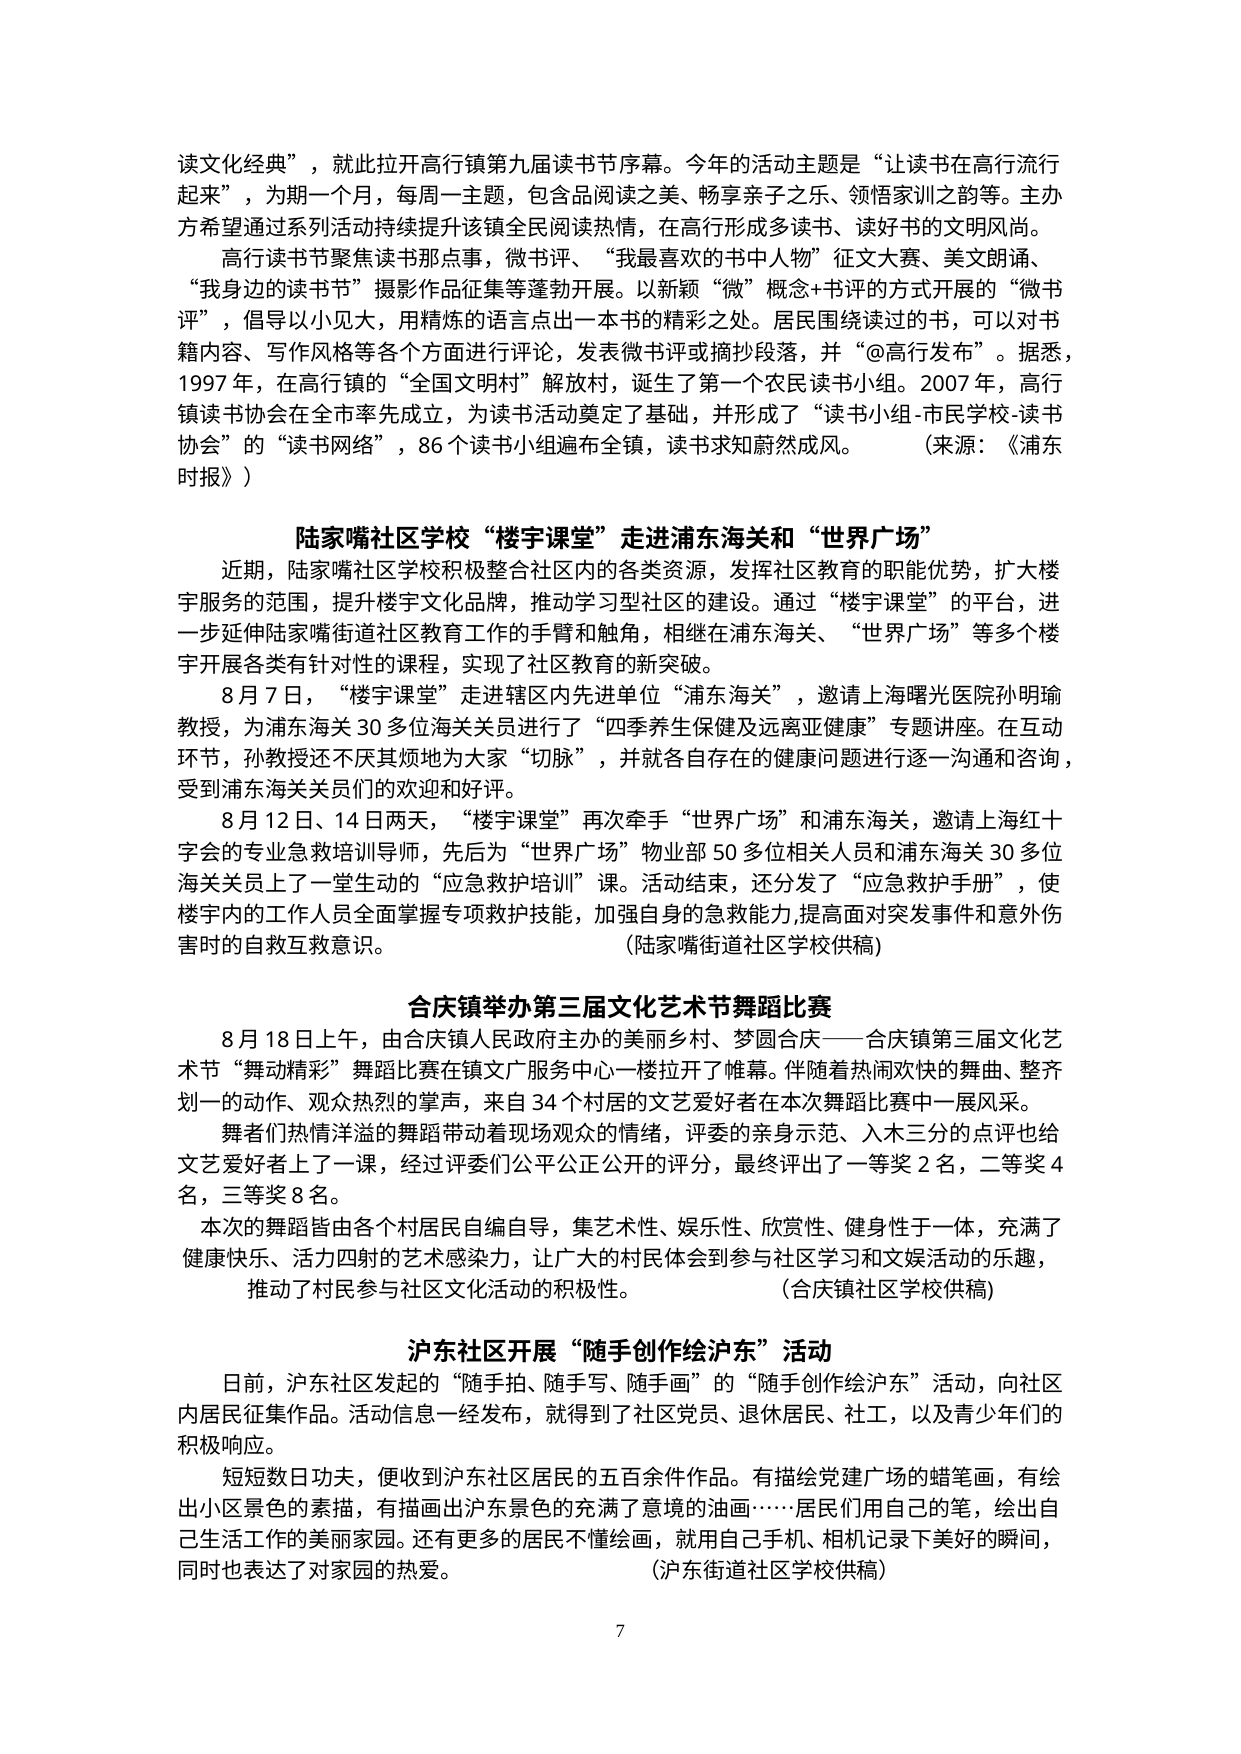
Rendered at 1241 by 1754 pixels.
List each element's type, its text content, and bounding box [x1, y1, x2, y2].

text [177, 1523, 1063, 1585]
text 8月7日，“楼宇课堂”走进辖区内先进单位“浦东海关”，邀请上海曙光医院孙明瑜教授，为浦东海关30多位海关关员进行了“四季养生保健及远离亚健康”专题讲座。在互动环节，孙教授还不厌其烦地为大家“切脉”，并就各自存在的健康问题进行逐一沟通和咨询，受到浦东海关关员们的欢迎和好评。 [177, 741, 1063, 866]
text 8月18日上午，由合庆镇人民政府主办的美丽乡村、梦圆合庆——合庆镇第三届文化艺术节“舞动精彩”舞蹈比赛在镇文广服务中心一楼拉开了帷幕。伴随着热闹欢快的舞曲、整齐划一的动作、观众热烈的掌声，来自34个村居的文艺爱好者在本次舞蹈比赛中一展风采。 [177, 1085, 1063, 1179]
text 8月12日，《百家讲坛》栏目主讲嘉宾鲍鹏山来到高行，与该镇居民畅聊“我们为什么要读文化经典”，就此拉开高行镇第九届读书节序幕。今年的活动主题是“让读书在高行流行起来”，为期一个月，每周一主题，包含品阅读之美、畅享亲子之乐、领悟家训之韵等。主办方希望通过系列活动持续提升该镇全民阅读热情，在高行形成多读书、读好书的文明风尚。 [177, 148, 1063, 304]
text 近期，陆家嘴社区学校积极整合社区内的各类资源，发挥社区教育的职能优势，扩大楼宇服务的范围，提升楼宇文化品牌，推动学习型社区的建设。通过“楼宇课堂”的平台，进一步延伸陆家嘴街道社区教育工作的手臂和触角，相继在浦东海关、“世界广场”等多个楼宇开展各类有针对性的课程，实现了社区教育的新突破。 [177, 616, 1063, 741]
text 日前，沪东社区发起的“随手拍、随手写、随手画”的“随手创作绘沪东”活动，向社区内居民征集作品。活动信息一经发布，就得到了社区党员、退休居民、社工，以及青少年们的积极响应。 [177, 1429, 1063, 1523]
text 合庆镇举办第三届文化艺术节舞蹈比赛 [177, 1054, 1063, 1085]
text 本次的舞蹈皆由各个村居民自编自导，集艺术性、娱乐性、欣赏性、健身性于一体，充满了健康快乐、活力四射的艺术感染力，让广大的村民体会到参与社区学习和文娱活动的乐趣，推动了村民参与社区文化活动的积极性。 （合庆镇社区学校供稿) [177, 1273, 1063, 1366]
text 高行读书节聚焦读书那点事，微书评、“我最喜欢的书中人物”征文大赛、美文朗诵、“我身边的读书节”摄影作品征集等蓬勃开展。以新颖“微”概念+书评的方式开展的“微书评”，倡导以小见大，用精炼的语言点出一本书的精彩之处。居民围绕读过的书，可以对书籍内容、写作风格等各个方面进行评论，发表微书评或摘抄段落，并“@高行发布”。据悉，1997年，在高行镇的“全国文明村”解放村，诞生了第一个农民读书小组。2007年，高行镇读书协会在全市率先成立，为读书活动奠定了基础，并形成了“读书小组-市民学校-读书协会”的“读书网络”，86个读书小组遍布全镇，读书求知蔚然成风。 （来源：《浦东时报》） [177, 304, 1063, 554]
text 8月12日、14日两天，“楼宇课堂”再次牵手“世界广场”和浦东海关，邀请上海红十字会的专业急救培训导师，先后为“世界广场”物业部50多位相关人员和浦东海关30多位海关关员上了一堂生动的“应急救护培训”课。活动结束，还分发了“应急救护手册”，使楼宇内的工作人员全面掌握专项救护技能，加强自身的急救能力,提高面对突发事件和意外伤害时的自救互救意识。 （陆家嘴街道社区学校供稿) [177, 866, 1063, 1023]
text 沪东社区开展“随手创作绘沪东”活动 [177, 1398, 1063, 1429]
text 陆家嘴社区学校“楼宇课堂”走进浦东海关和“世界广场” [177, 585, 1063, 616]
text 舞者们热情洋溢的舞蹈带动着现场观众的情绪，评委的亲身示范、入木三分的点评也给文艺爱好者上了一课，经过评委们公平公正公开的评分，最终评出了一等奖2名，二等奖4名，三等奖8名。 [177, 1179, 1063, 1273]
